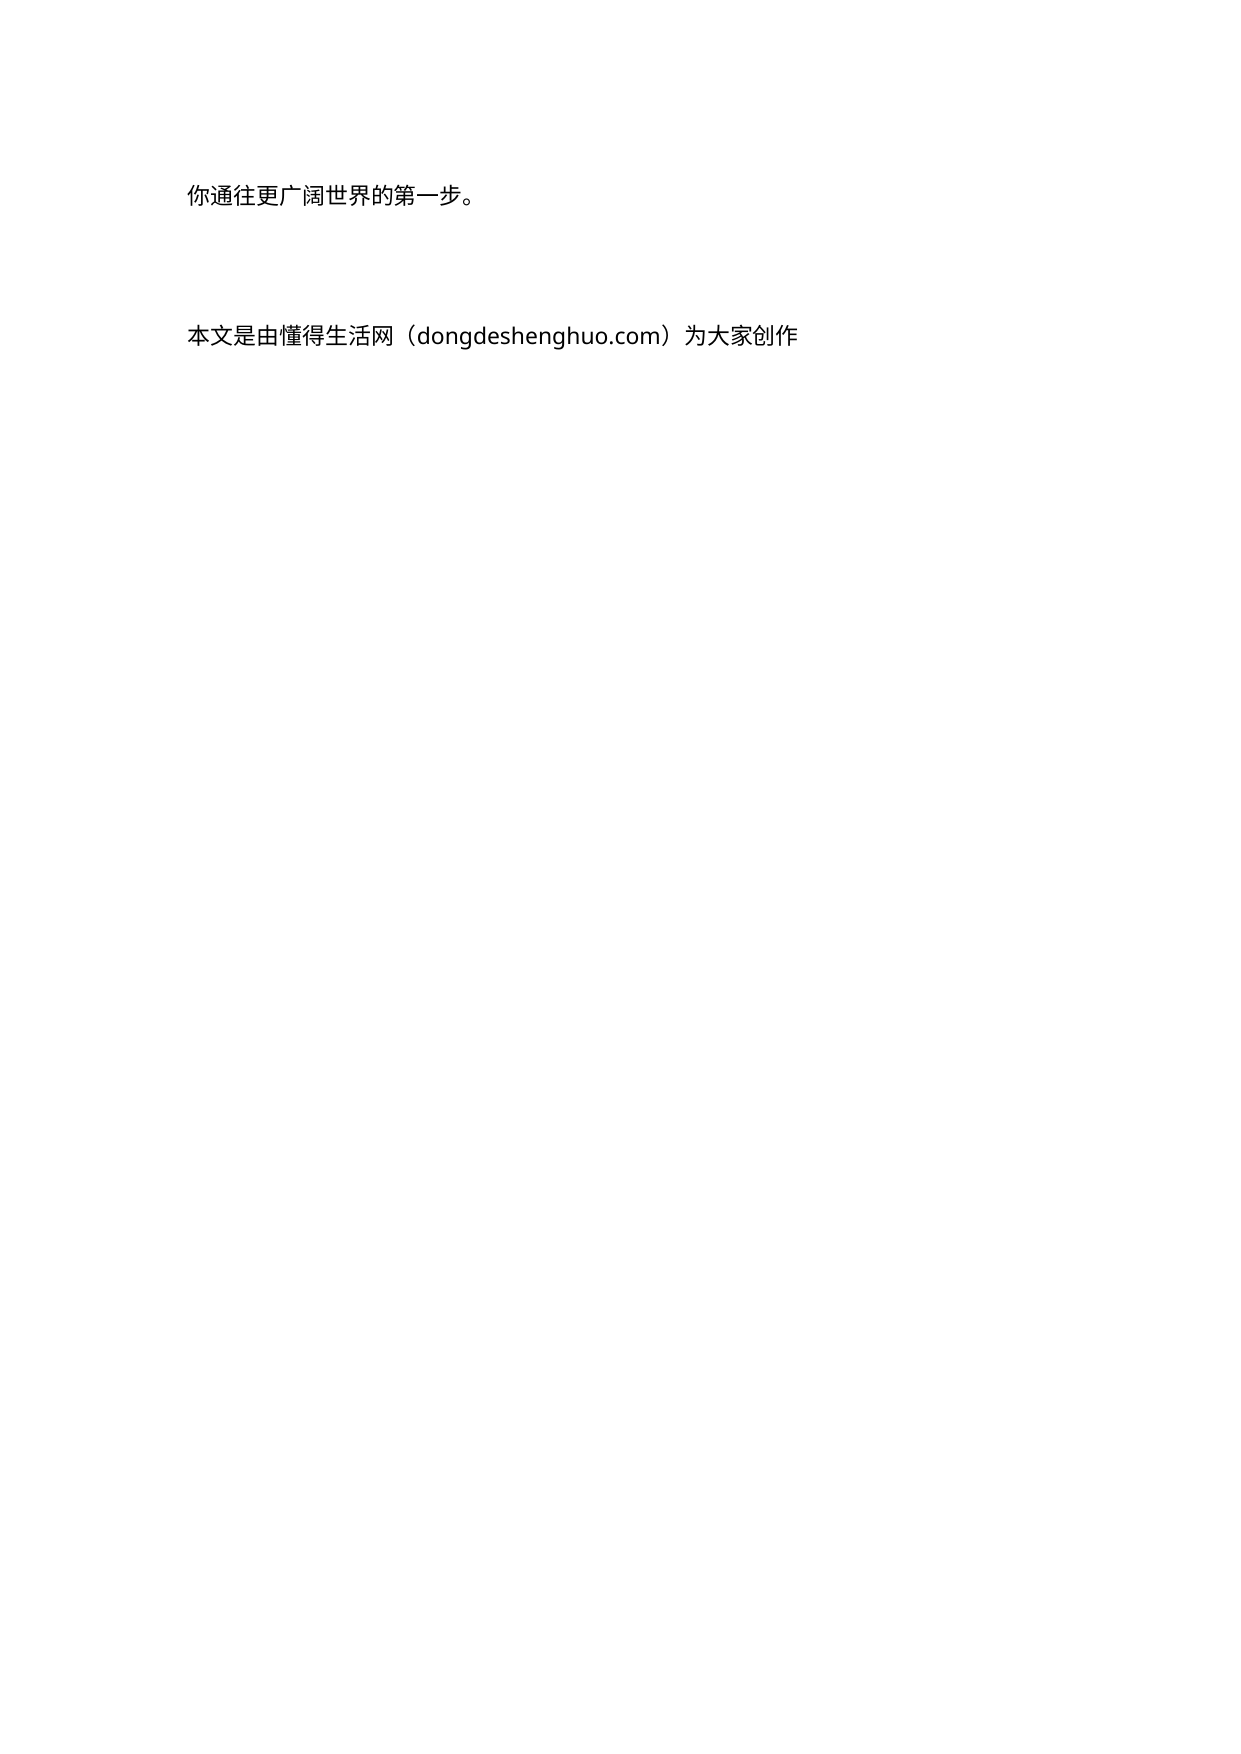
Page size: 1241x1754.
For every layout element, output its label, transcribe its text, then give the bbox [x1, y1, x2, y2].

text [187, 162, 1053, 227]
text 本文是由懂得生活网（dongdeshenghuo.com）为大家创作 [187, 302, 1053, 367]
